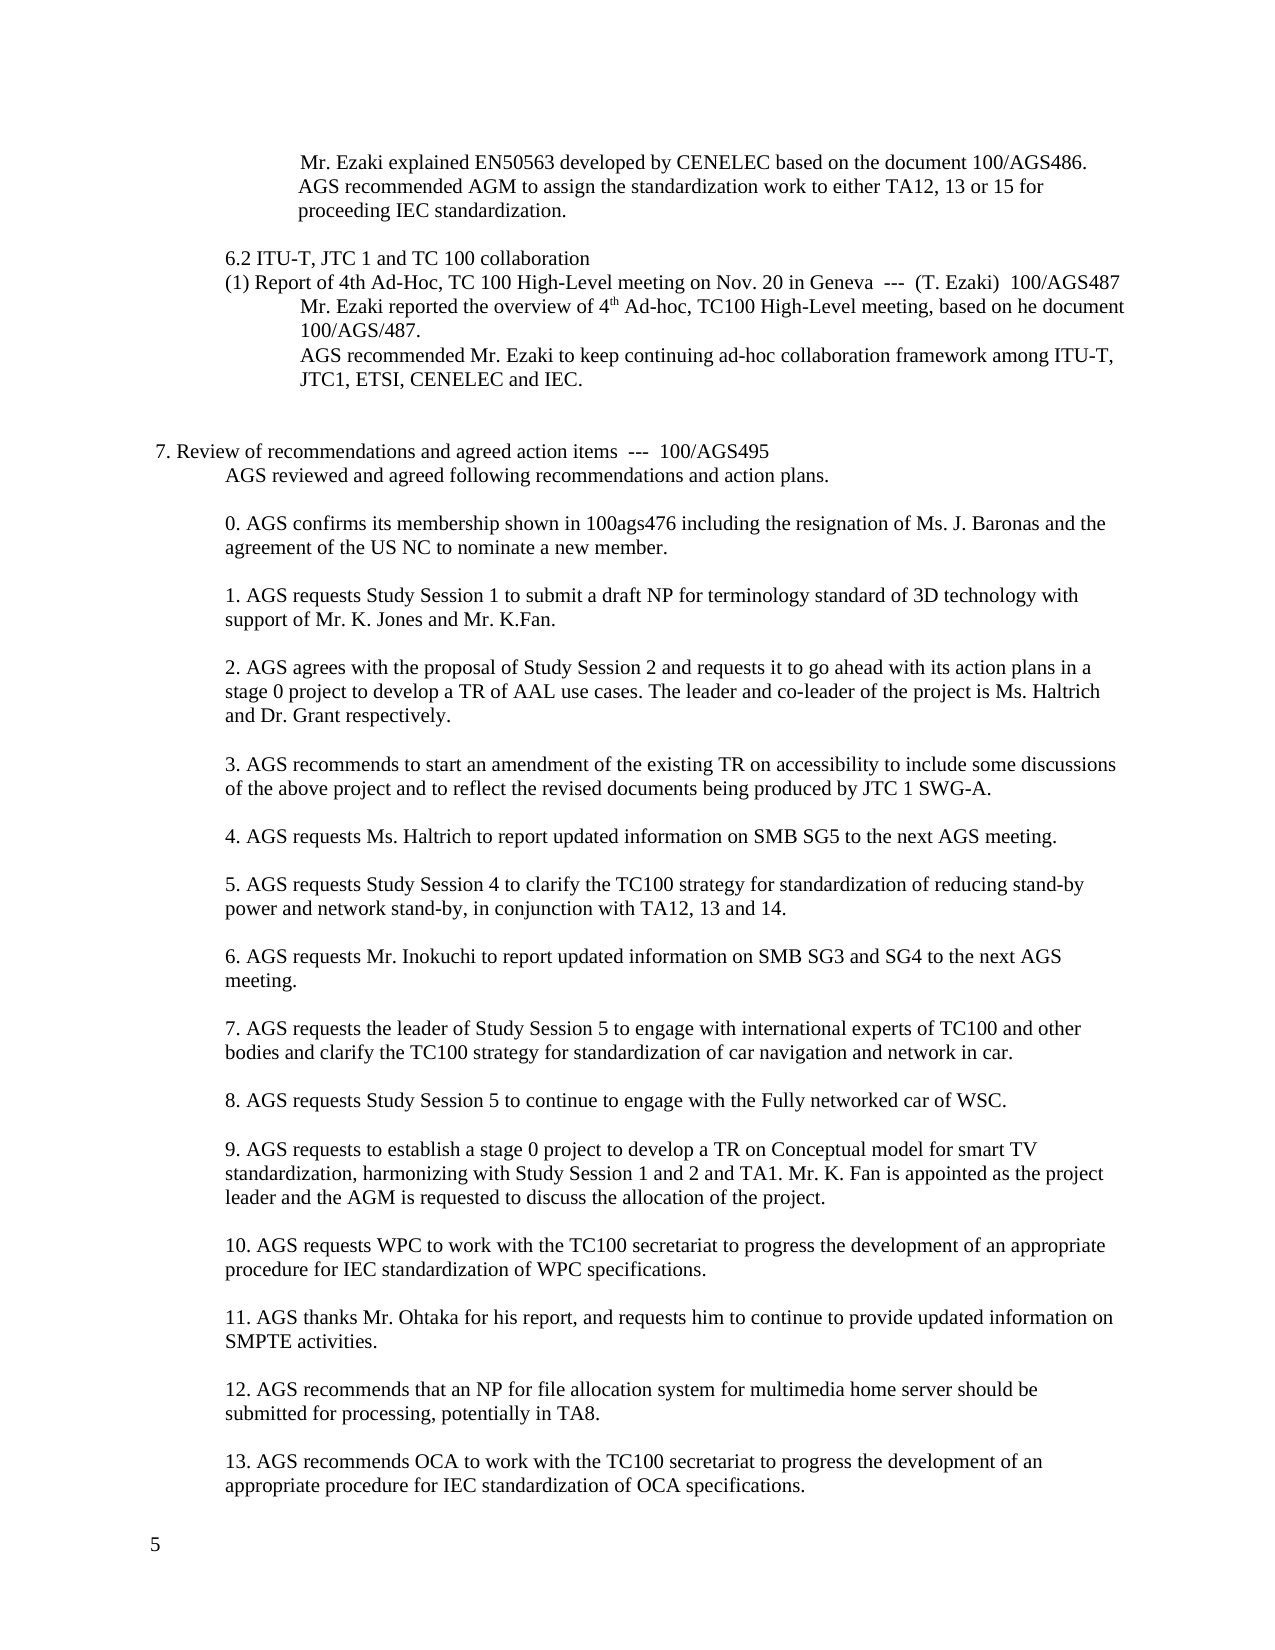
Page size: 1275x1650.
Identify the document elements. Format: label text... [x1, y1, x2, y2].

text (1) Report of 4th Ad-Hoc, TC 100 High-Level meeting on Nov. 20 in Geneva --- (T. Ezaki) 100/AGS487 [150, 270, 1125, 294]
text 10. AGS requests WPC to work with the TC100 secretariat to progress the development of an appropriate procedure for IEC standardization of WPC specifications. [225, 1233, 1125, 1281]
text 7. Review of recommendations and agreed action items --- 100/AGS495 [150, 439, 1125, 463]
text 6. AGS requests Mr. Inokuchi to report updated information on SMB SG3 and SG4 to the next AGS meeting. [225, 944, 1125, 992]
text 4. AGS requests Ms. Haltrich to report updated information on SMB SG5 to the next AGS meeting. [150, 824, 1125, 848]
text AGS recommended Mr. Ezaki to keep continuing ad-hoc collaboration framework among ITU-T, JTC1, ETSI, CENELEC and IEC. [300, 342, 1125, 391]
text 2. AGS agrees with the proposal of Study Session 2 and requests it to go ahead with its action plans in a stage 0 project to develop a TR of AAL use cases. The leader and co-leader of the project is Ms. Haltrich and Dr. Grant respectively. [225, 655, 1125, 727]
text 8. AGS requests Study Session 5 to continue to engage with the Fully networked car of WSC. [150, 1088, 1125, 1112]
text 6.2 ITU-T, JTC 1 and TC 100 collaboration [150, 246, 1125, 270]
text 0. AGS confirms its membership shown in 100ags476 including the resignation of Ms. J. Baronas and the agreement of the US NC to nominate a new member. [225, 511, 1125, 559]
text Mr. Ezaki explained EN50563 developed by CENELEC based on the document 100/AGS486. AGS recommended AGM to assign the standardization work to either TA12, 13 or 15 for proceeding IEC standardization. [246, 150, 1125, 222]
text 1. AGS requests Study Session 1 to submit a draft NP for terminology standard of 3D technology with support of Mr. K. Jones and Mr. K.Fan. [225, 583, 1125, 631]
text 7. AGS requests the leader of Study Session 5 to engage with international experts of TC100 and other bodies and clarify the TC100 strategy for standardization of car navigation and network in car. [225, 1016, 1125, 1064]
text 11. AGS thanks Mr. Ohtaka for his report, and requests him to continue to provide updated information on SMPTE activities. [225, 1305, 1125, 1353]
text 5. AGS requests Study Session 4 to clarify the TC100 strategy for standardization of reducing stand-by power and network stand-by, in conjunction with TA12, 13 and 14. [225, 872, 1125, 920]
text 12. AGS recommends that an NP for file allocation system for multimedia home server should be submitted for processing, potentially in TA8. [225, 1377, 1125, 1425]
text 3. AGS recommends to start an amendment of the existing TR on accessibility to include some discussions of the above project and to reflect the revised documents being produced by JTC 1 SWG-A. [225, 752, 1125, 800]
text AGS reviewed and agreed following recommendations and action plans. [150, 463, 1125, 487]
text 9. AGS requests to establish a stage 0 project to develop a TR on Conceptual model for smart TV standardization, harmonizing with Study Session 1 and 2 and TA1. Mr. K. Fan is appointed as the project leader and the AGM is requested to discuss the allocation of the project. [225, 1137, 1125, 1209]
text Mr. Ezaki reported the overview of 4th Ad-hoc, TC100 High-Level meeting, based on he document 100/AGS/487. [300, 294, 1125, 342]
text 13. AGS recommends OCA to work with the TC100 secretariat to progress the development of an appropriate procedure for IEC standardization of OCA specifications. [225, 1449, 1125, 1497]
